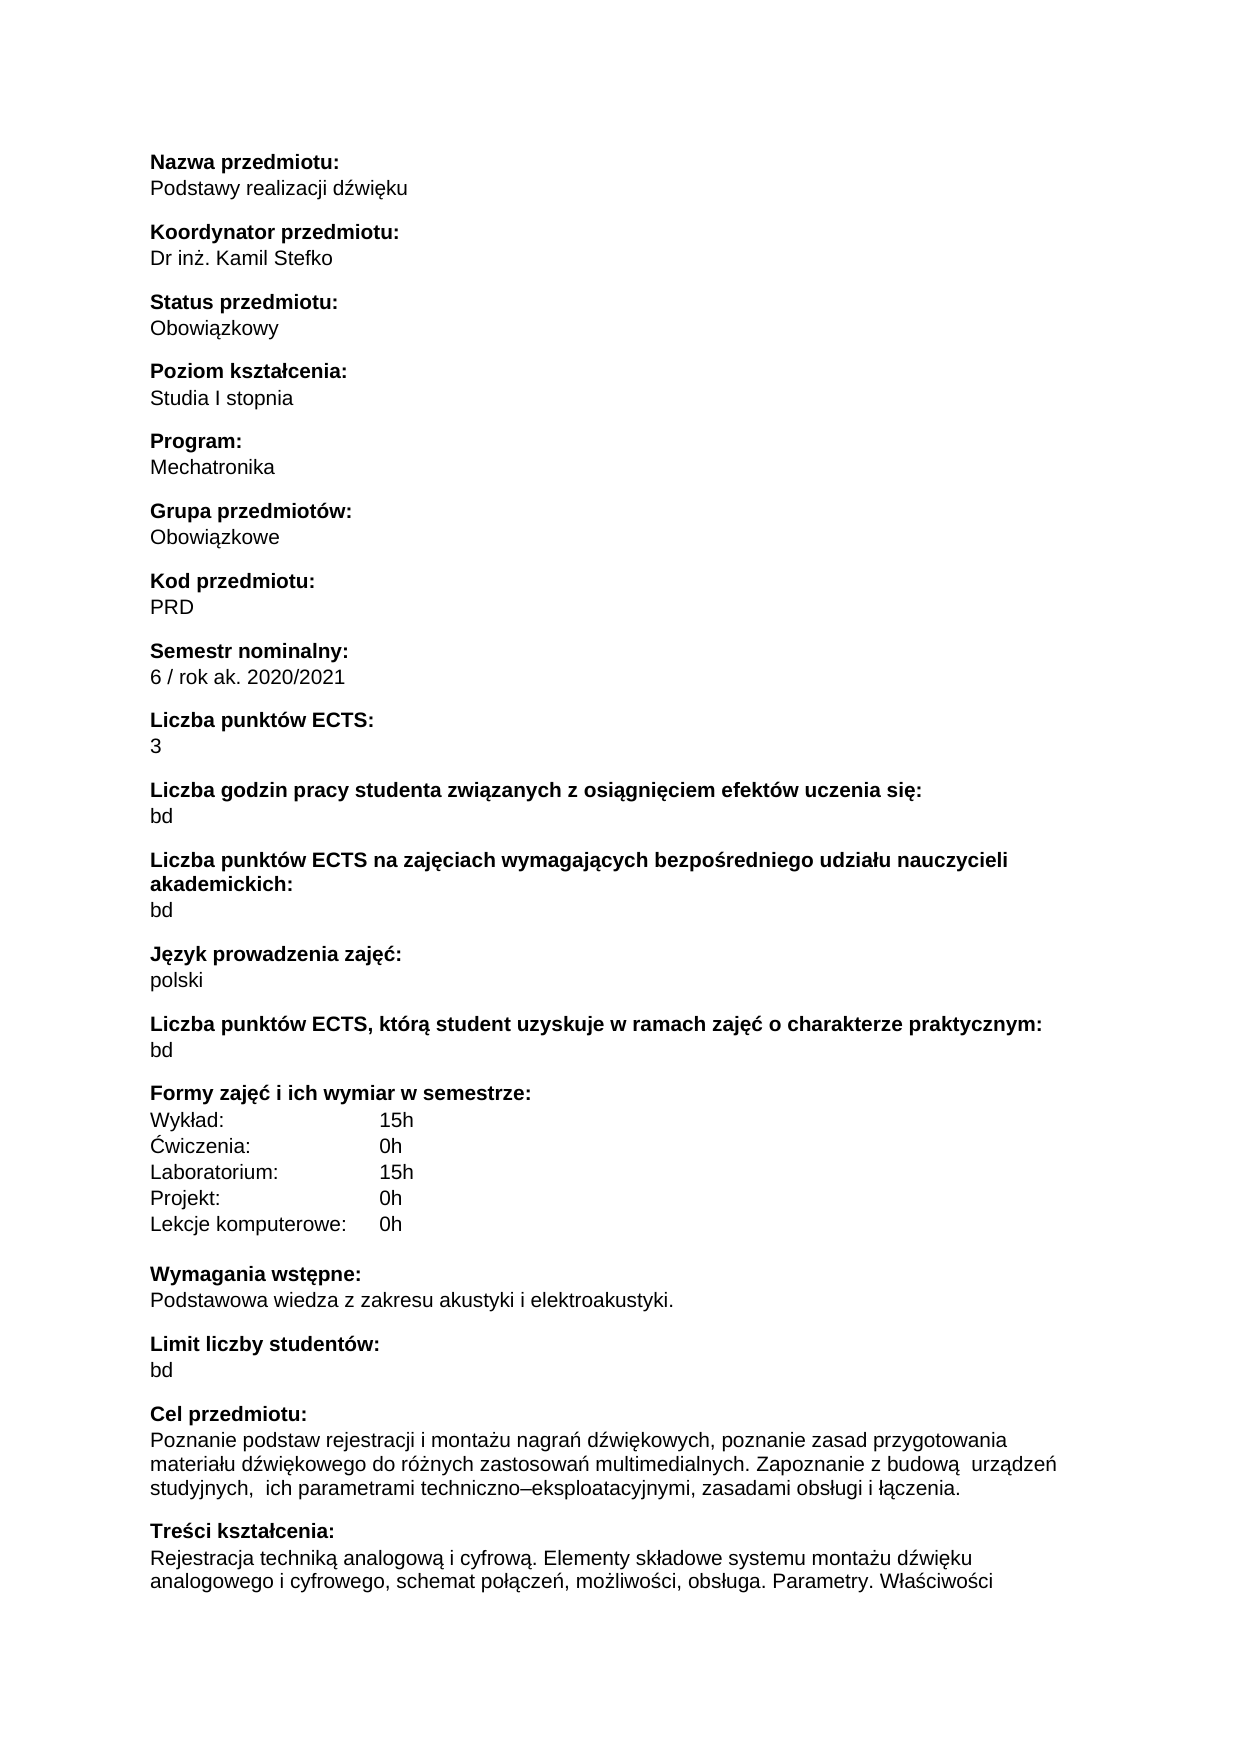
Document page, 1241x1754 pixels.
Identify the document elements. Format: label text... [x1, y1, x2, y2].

text Cel przedmiotu: [150, 1402, 1090, 1426]
table_header Wykład: [140, 1108, 367, 1132]
text Wymagania wstępne: [150, 1262, 1090, 1286]
text Dr inż. Kamil Stefko [150, 246, 1090, 270]
text 6 / rok ak. 2020/2021 [150, 664, 1090, 688]
text bd [150, 804, 1090, 828]
text Treści kształcenia: [150, 1519, 1090, 1543]
text Obowiązkowy [150, 316, 1090, 339]
text Poznanie podstaw rejestracji i montażu nagrań dźwiękowych, poznanie zasad przygotowania materiału dźwiękowego do różnych zastosowań multimedialnych. Zapoznanie z budową urządzeń studyjnych, ich parametrami techniczno–eksploatacyjnymi, zasadami obsługi i łączenia. [150, 1428, 1090, 1499]
text Studia I stopnia [150, 385, 1090, 409]
text Liczba punktów ECTS, którą student uzyskuje w ramach zajęć o charakterze praktycznym: [150, 1011, 1090, 1035]
text Podstawy realizacji dźwięku [150, 176, 1090, 200]
text Język prowadzenia zajęć: [150, 942, 1090, 966]
text Mechatronika [150, 455, 1090, 479]
text Liczba punktów ECTS na zajęciach wymagających bezpośredniego udziału nauczycieli akademickich: [150, 848, 1090, 896]
text Poziom kształcenia: [150, 359, 1090, 383]
text polski [150, 968, 1090, 992]
text bd [150, 1358, 1090, 1382]
text Semestr nominalny: [150, 638, 1090, 662]
text Liczba godzin pracy studenta związanych z osiągnięciem efektów uczenia się: [150, 778, 1090, 802]
table_cell Lekcje komputerowe: [140, 1212, 367, 1236]
text 3 [150, 734, 1090, 758]
text PRD [150, 595, 1090, 619]
text Grupa przedmiotów: [150, 499, 1090, 523]
table_cell 0h [369, 1184, 597, 1210]
text Koordynator przedmiotu: [150, 220, 1090, 244]
table_cell 0h [369, 1210, 597, 1236]
text Program: [150, 429, 1090, 453]
text Kod przedmiotu: [150, 569, 1090, 593]
table_cell Projekt: [140, 1186, 367, 1210]
text bd [150, 898, 1090, 922]
text bd [150, 1037, 1090, 1061]
table_cell 0h [369, 1132, 597, 1158]
text Nazwa przedmiotu: [150, 150, 1090, 174]
text Podstawowa wiedza z zakresu akustyki i elektroakustyki. [150, 1288, 1090, 1312]
text Status przedmiotu: [150, 289, 1090, 313]
table_cell Ćwiczenia: [140, 1134, 367, 1158]
table_cell Laboratorium: [140, 1160, 367, 1184]
text Obowiązkowe [150, 525, 1090, 549]
text Formy zajęć i ich wymiar w semestrze: [150, 1081, 1090, 1105]
table_header 15h [369, 1108, 597, 1132]
text Limit liczby studentów: [150, 1332, 1090, 1356]
table_cell 15h [369, 1158, 597, 1184]
text Liczba punktów ECTS: [150, 708, 1090, 732]
